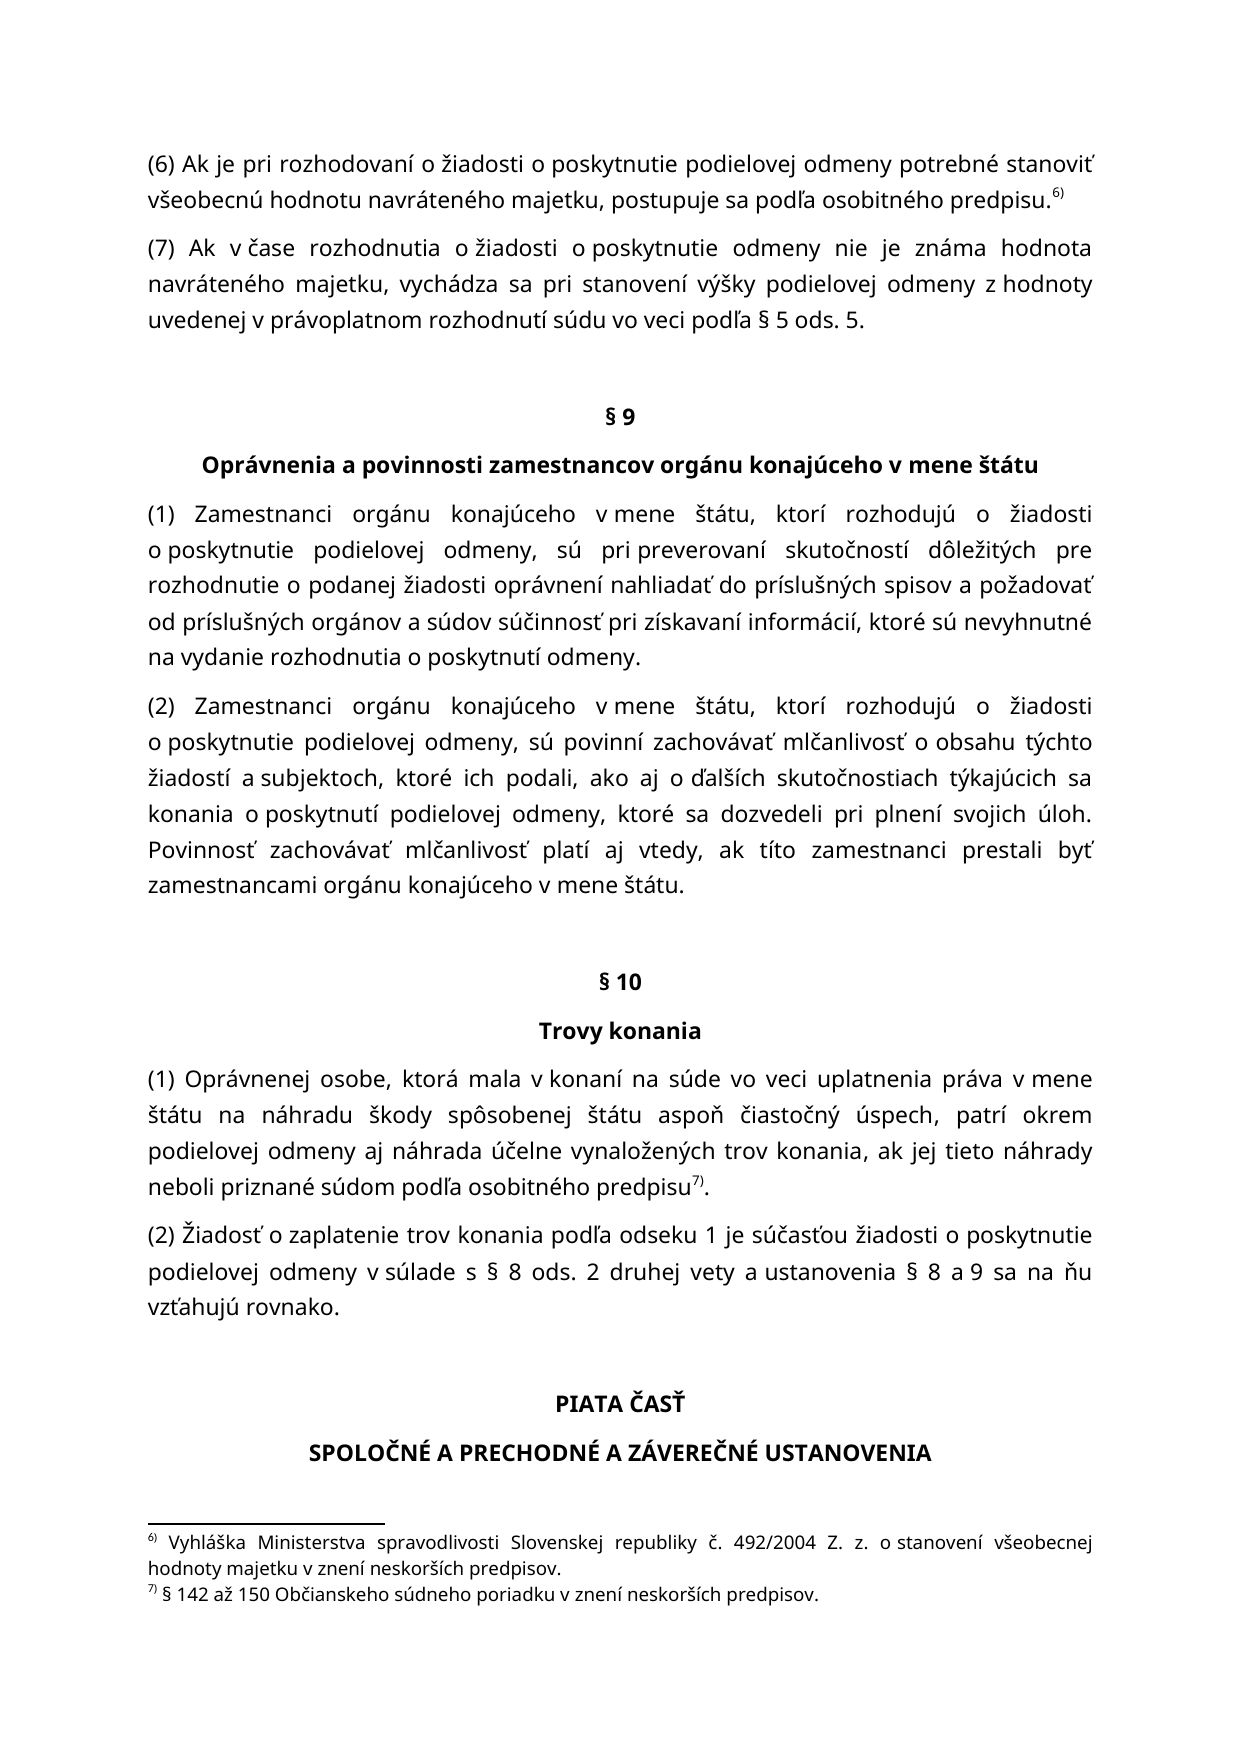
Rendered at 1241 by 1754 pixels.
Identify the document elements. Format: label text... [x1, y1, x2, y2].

text (2) Zamestnanci orgánu konajúceho v mene štátu, ktorí rozhodujú o žiadosti o poskytnutie podielovej odmeny, sú povinní zachovávať mlčanlivosť o obsahu týchto žiadostí a subjektoch, ktoré ich podali, ako aj o ďalších skutočnostiach týkajúcich sa konania o poskytnutí podielovej odmeny, ktoré sa dozvedeli pri plnení svojich úloh. Povinnosť zachovávať mlčanlivosť platí aj vtedy, ak títo zamestnanci prestali byť zamestnancami orgánu konajúceho v mene štátu. [148, 690, 1093, 901]
text (1) Oprávnenej osobe, ktorá mala v konaní na súde vo veci uplatnenia práva v mene štátu na náhradu škody spôsobenej štátu aspoň čiastočný úspech, patrí okrem podielovej odmeny aj náhrada účelne vynaložených trov konania, ak jej tieto náhrady neboli priznané súdom podľa osobitného predpisu). [148, 1063, 1093, 1202]
text (6) Ak je pri rozhodovaní o žiadosti o poskytnutie podielovej odmeny potrebné stanoviť všeobecnú hodnotu navráteného majetku, postupuje sa podľa osobitného predpisu.) [148, 148, 1093, 215]
text § 10 [148, 966, 1093, 998]
text SPOLOČNÉ A PRECHODNÉ A ZÁVEREČNÉ USTANOVENIA [148, 1437, 1093, 1468]
text § 9 [148, 401, 1093, 432]
text (2) Žiadosť o zaplatenie trov konania podľa odseku 1 je súčasťou žiadosti o poskytnutie podielovej odmeny v súlade s § 8 ods. 2 druhej vety a ustanovenia § 8 a 9 sa na ňu vzťahujú rovnako. [148, 1219, 1093, 1323]
text PIATA ČASŤ [148, 1388, 1093, 1419]
text Trovy konania [148, 1015, 1093, 1046]
text (1) Zamestnanci orgánu konajúceho v mene štátu, ktorí rozhodujú o žiadosti o poskytnutie podielovej odmeny, sú pri preverovaní skutočností dôležitých pre rozhodnutie o podanej žiadosti oprávnení nahliadať do príslušných spisov a požadovať od príslušných orgánov a súdov súčinnosť pri získavaní informácií, ktoré sú nevyhnutné na vydanie rozhodnutia o poskytnutí odmeny. [148, 498, 1093, 673]
text Oprávnenia a povinnosti zamestnancov orgánu konajúceho v mene štátu [148, 449, 1093, 480]
text (7) Ak v čase rozhodnutia o žiadosti o poskytnutie odmeny nie je známa hodnota navráteného majetku, vychádza sa pri stanovení výšky podielovej odmeny z hodnoty uvedenej v právoplatnom rozhodnutí súdu vo veci podľa § 5 ods. 5. [148, 232, 1093, 335]
